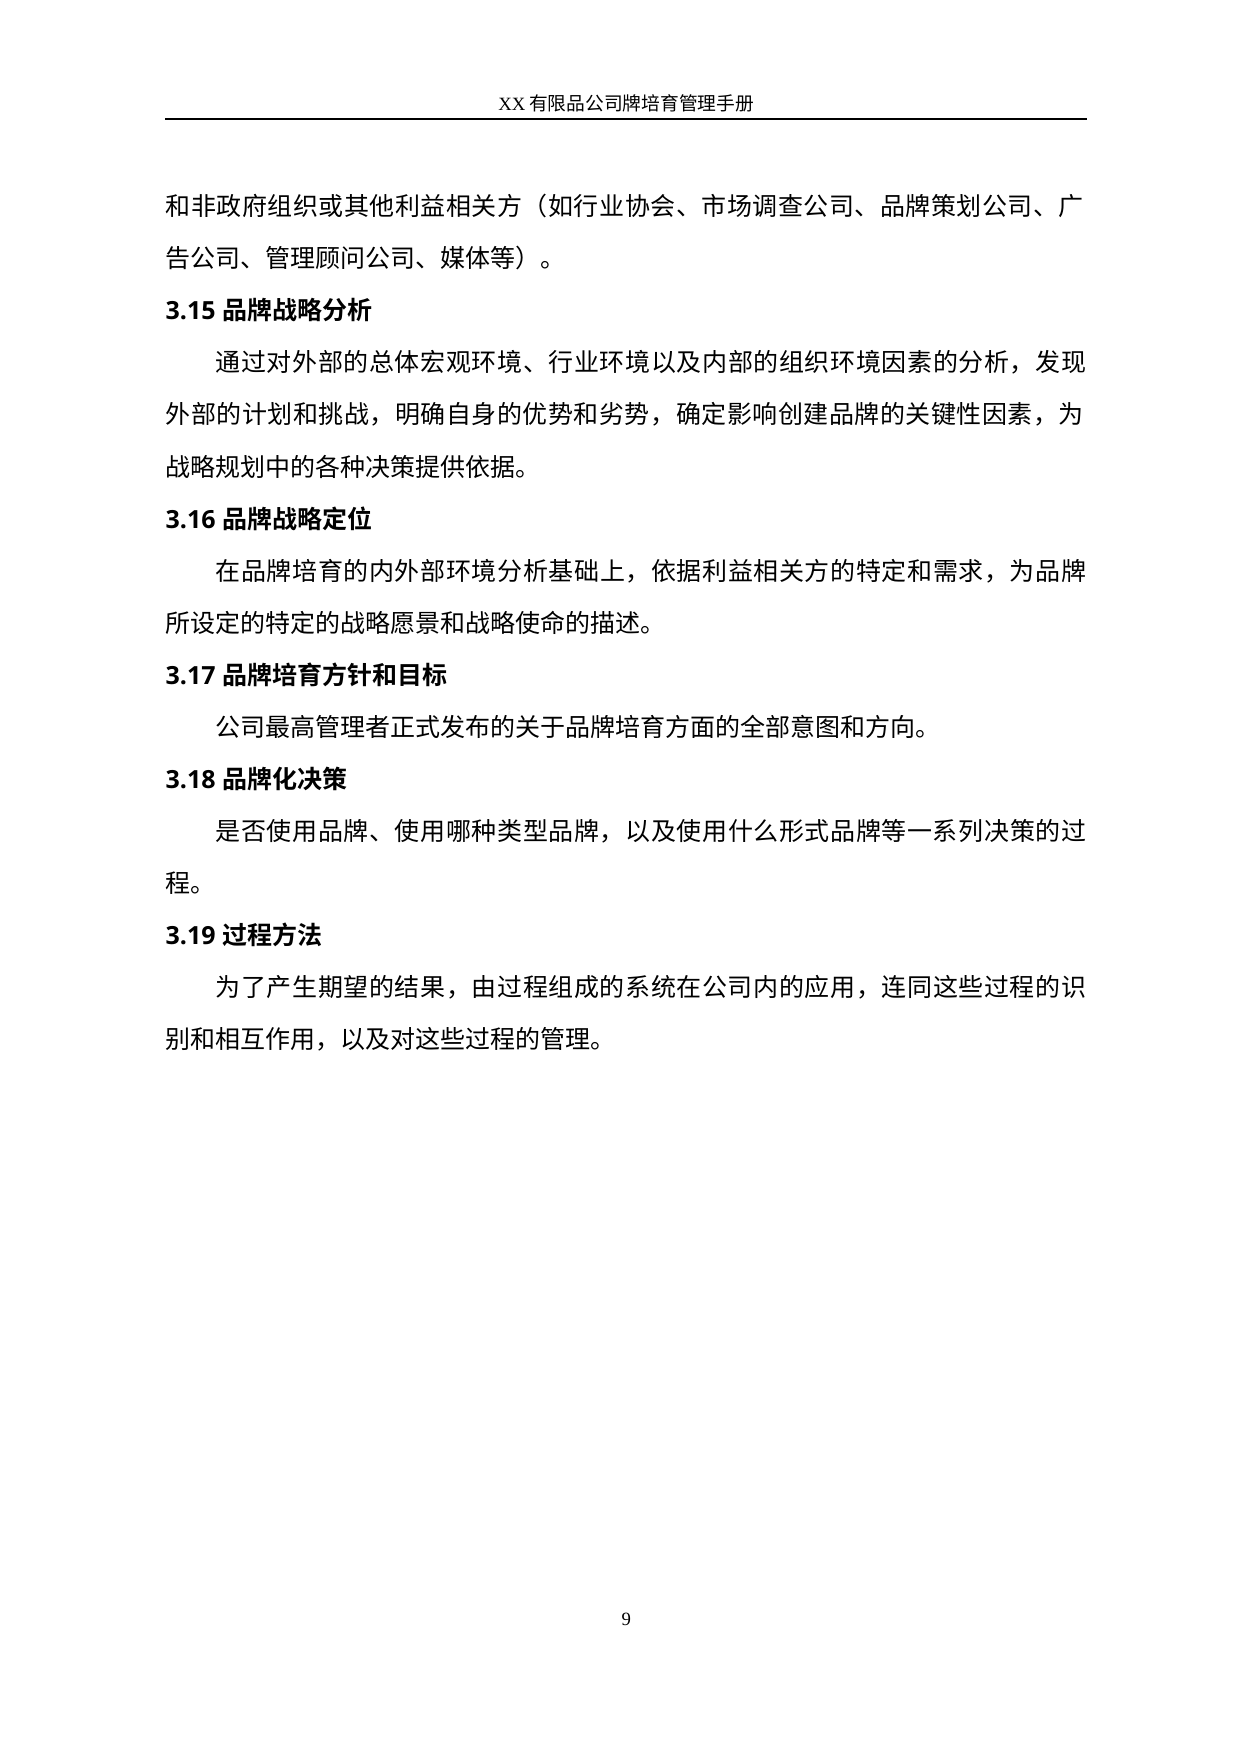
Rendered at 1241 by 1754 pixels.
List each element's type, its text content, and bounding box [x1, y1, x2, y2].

text 通过对外部的总体宏观环境、行业环境以及内部的组织环境因素的分析，发现外部的计划和挑战，明确自身的优势和劣势，确定影响创建品牌的关键性因素，为战略规划中的各种决策提供依据。 [165, 327, 1087, 483]
text 是否使用品牌、使用哪种类型品牌，以及使用什么形式品牌等一系列决策的过程。 [165, 796, 1087, 900]
text 在品牌培育的内外部环境分析基础上，依据利益相关方的特定和需求，为品牌所设定的特定的战略愿景和战略使命的描述。 [165, 535, 1087, 639]
text 3.16 品牌战略定位 [165, 483, 1087, 535]
text 公司最高管理者正式发布的关于品牌培育方面的全部意图和方向。 [165, 692, 1087, 744]
text 3.18 品牌化决策 [165, 744, 1087, 796]
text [165, 171, 1087, 275]
text 3.17 品牌培育方针和目标 [165, 639, 1087, 692]
text 为了产生期望的结果，由过程组成的系统在公司内的应用，连同这些过程的识别和相互作用，以及对这些过程的管理。 [165, 952, 1087, 1056]
text 3.15 品牌战略分析 [165, 275, 1087, 327]
text 3.19 过程方法 [165, 900, 1087, 952]
